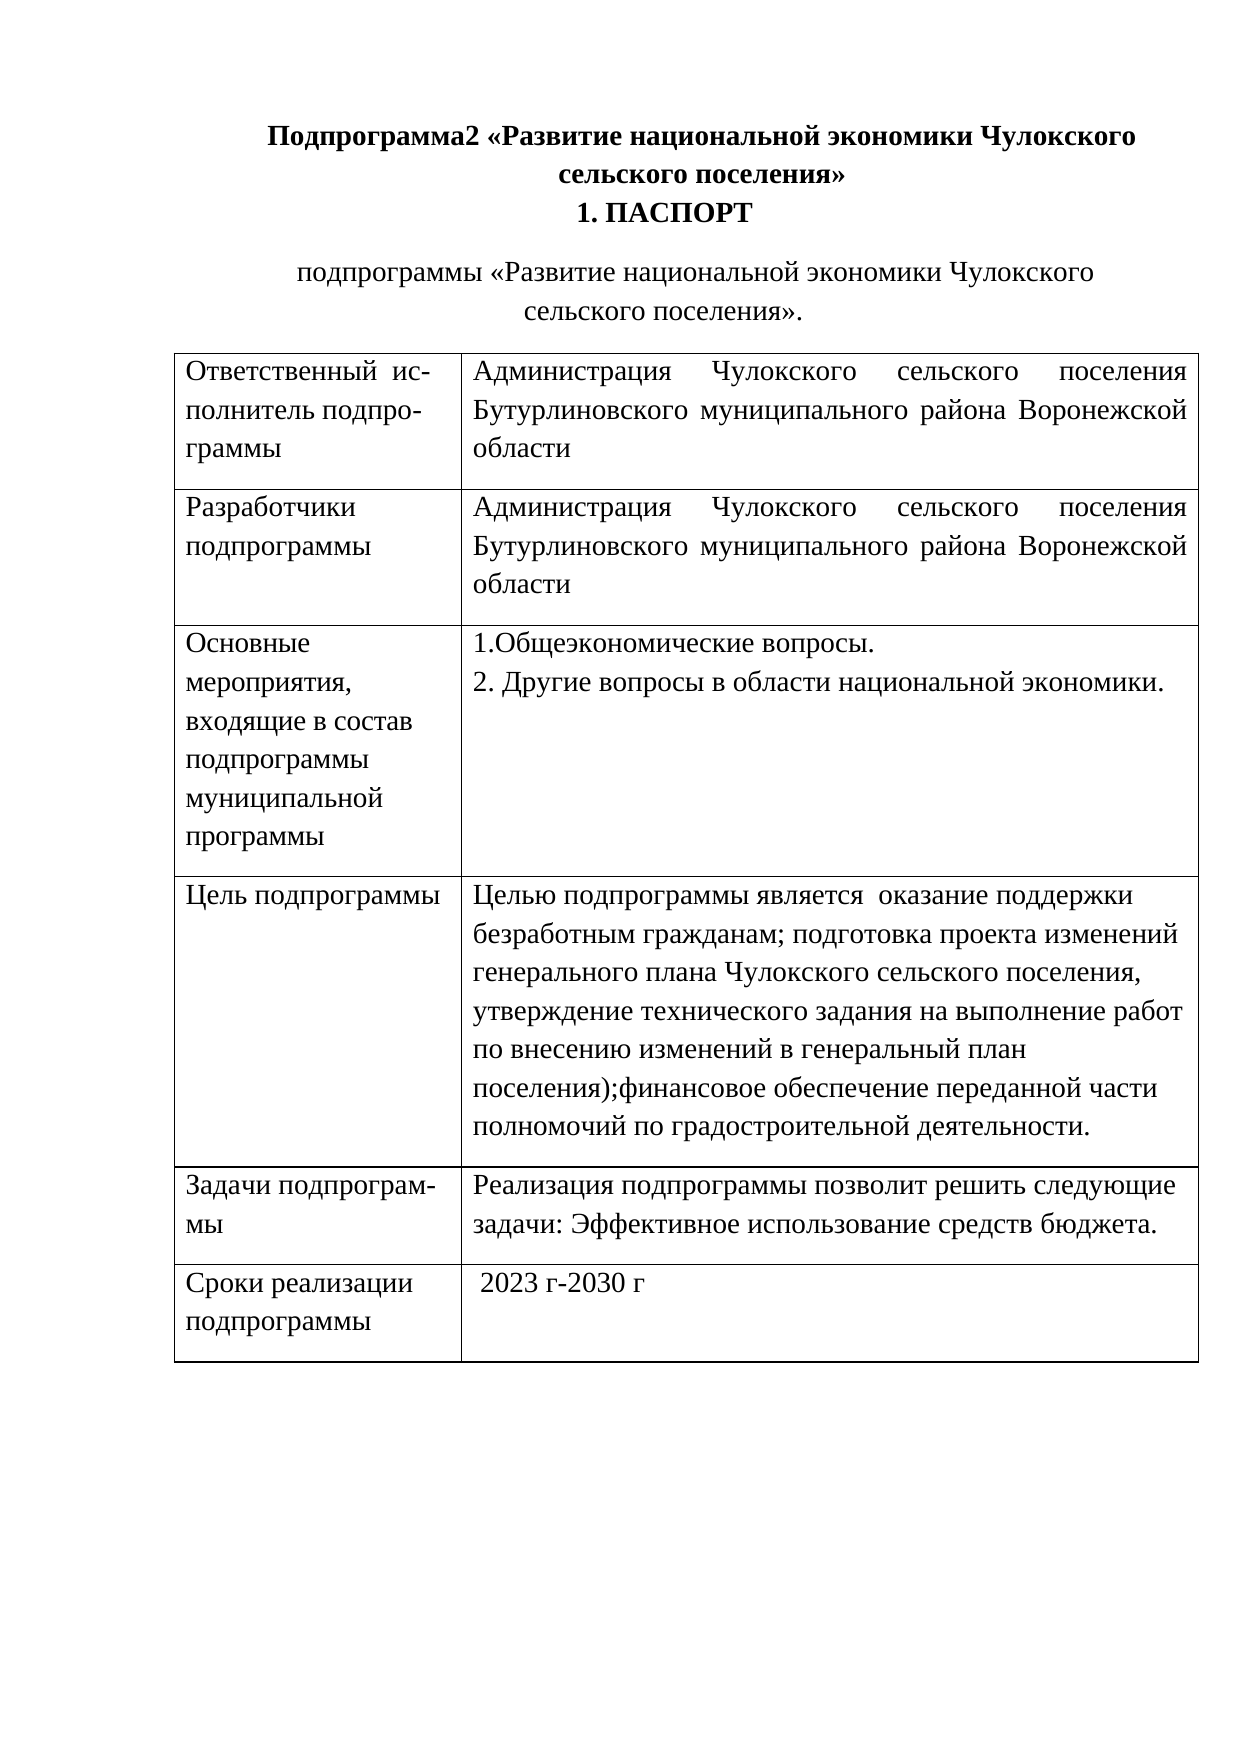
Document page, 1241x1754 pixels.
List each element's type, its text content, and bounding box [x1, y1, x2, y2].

text муни подпрограммы «Развитие национальной экономики Чулокского сельского поселения». [0, 254, 1152, 327]
text 1. ПАСПОРТ [177, 195, 1152, 229]
table_cell Целью подпрограммы является оказание поддержки безработным гражданам; подготовка проекта изменений генерального плана Чулокского сельского поселения, утверждение технического задания на выполнение работ по внесению изменений в генеральный план поселения);финансовое обеспечение переданной части полномочий по градостроительной деятельности. [462, 877, 1198, 1166]
table_cell Задачи подпрограммы [175, 1168, 461, 1264]
table_header Ответственный исполнитель подпрограммы [175, 354, 461, 488]
table_cell Разработчики подпрограммы [175, 490, 461, 624]
table_cell 2023 г-2030 г [462, 1265, 1198, 1361]
table_cell Реализация подпрограммы позволит решить следующие задачи: Эффективное использование средств бюджета. [462, 1168, 1198, 1264]
table_cell Администрация Чулокского сельского поселения Бутурлиновского муниципального района Воронежской области [462, 490, 1198, 624]
table_cell Сроки реализации подпрограммы [175, 1265, 461, 1361]
table_cell Цель подпрограммы [175, 877, 461, 1166]
table_header Администрация Чулокского сельского поселения Бутурлиновского муниципального района Воронежской области [462, 354, 1198, 488]
table_cell Основные мероприятия, входящие в состав подпрограммы муниципальной программы [175, 626, 461, 876]
table_cell 1.Общеэкономические вопросы. 2. Другие вопросы в области национальной экономики. [462, 626, 1198, 876]
text Подпрограмма2 «Развитие национальной экономики Чулокского сельского поселения» [252, 118, 1152, 190]
